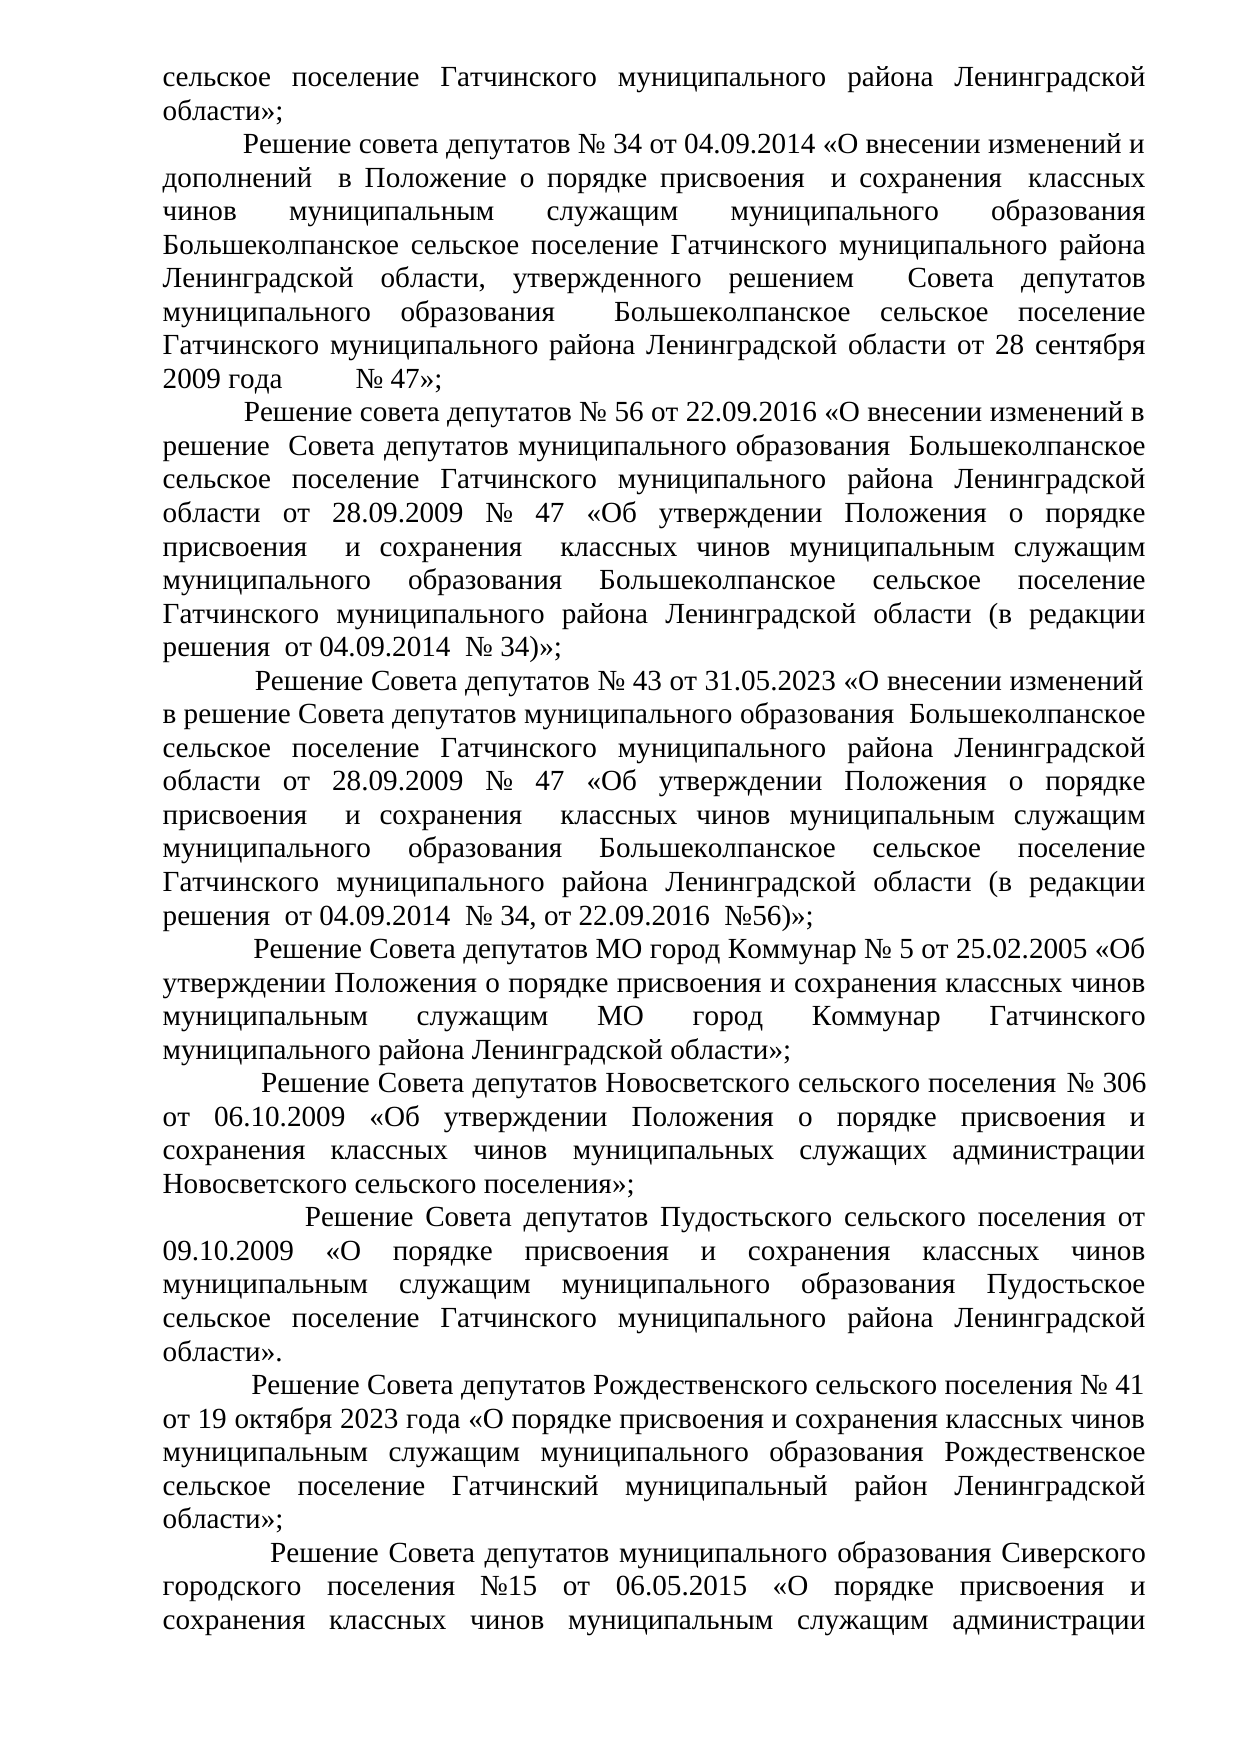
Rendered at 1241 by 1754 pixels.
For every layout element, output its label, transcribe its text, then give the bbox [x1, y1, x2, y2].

text Решение совета депутатов № 56 от 22.09.2016 «О внесении изменений в решение Совета депутатов муниципального образования Большеколпанское сельское поселение Гатчинского муниципального района Ленинградской области от 28.09.2009 № 47 «Об утверждении Положения о порядке присвоения и сохранения классных чинов муниципальным служащим муниципального образования Большеколпанское сельское поселение Гатчинского муниципального района Ленинградской области (в редакции решения от 04.09.2014 № 34)»; [162, 394, 1146, 663]
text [162, 59, 1146, 126]
text Решение Совета депутатов № 43 от 31.05.2023 «О внесении изменений в решение Совета депутатов муниципального образования Большеколпанское сельское поселение Гатчинского муниципального района Ленинградской области от 28.09.2009 № 47 «Об утверждении Положения о порядке присвоения и сохранения классных чинов муниципальным служащим муниципального образования Большеколпанское сельское поселение Гатчинского муниципального района Ленинградской области (в редакции решения от 04.09.2014 № 34, от 22.09.2016 №56)»; [162, 663, 1146, 931]
text Решение Совета депутатов Новосветского сельского поселения № 306 от 06.10.2009 «Об утверждении Положения о порядке присвоения и сохранения классных чинов муниципальных служащих администрации Новосветского сельского поселения»; [162, 1065, 1146, 1199]
text Решение Совета депутатов Пудостьского сельского поселения от 09.10.2009 «О порядке присвоения и сохранения классных чинов муниципальным служащим муниципального образования Пудостьское сельское поселение Гатчинского муниципального района Ленинградской области». [162, 1199, 1146, 1367]
text Решение Совета депутатов МО город Коммунар № 5 от 25.02.2005 «Об утверждении Положения о порядке присвоения и сохранения классных чинов муниципальным служащим МО город Коммунар Гатчинского муниципального района Ленинградской области»; [162, 931, 1146, 1065]
text Решение Совета депутатов Рождественского сельского поселения № 41 от 19 октября 2023 года «О порядке присвоения и сохранения классных чинов муниципальным служащим муниципального образования Рождественское сельское поселение Гатчинский муниципальный район Ленинградской области»; [162, 1367, 1146, 1535]
text Решение совета депутатов № 34 от 04.09.2014 «О внесении изменений и дополнений в Положение о порядке присвоения и сохранения классных чинов муниципальным служащим муниципального образования Большеколпанское сельское поселение Гатчинского муниципального района Ленинградской области, утвержденного решением Совета депутатов муниципального образования Большеколпанское сельское поселение Гатчинского муниципального района Ленинградской области от 28 сентября 2009 года № 47»; [162, 126, 1146, 394]
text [162, 1535, 1146, 1636]
